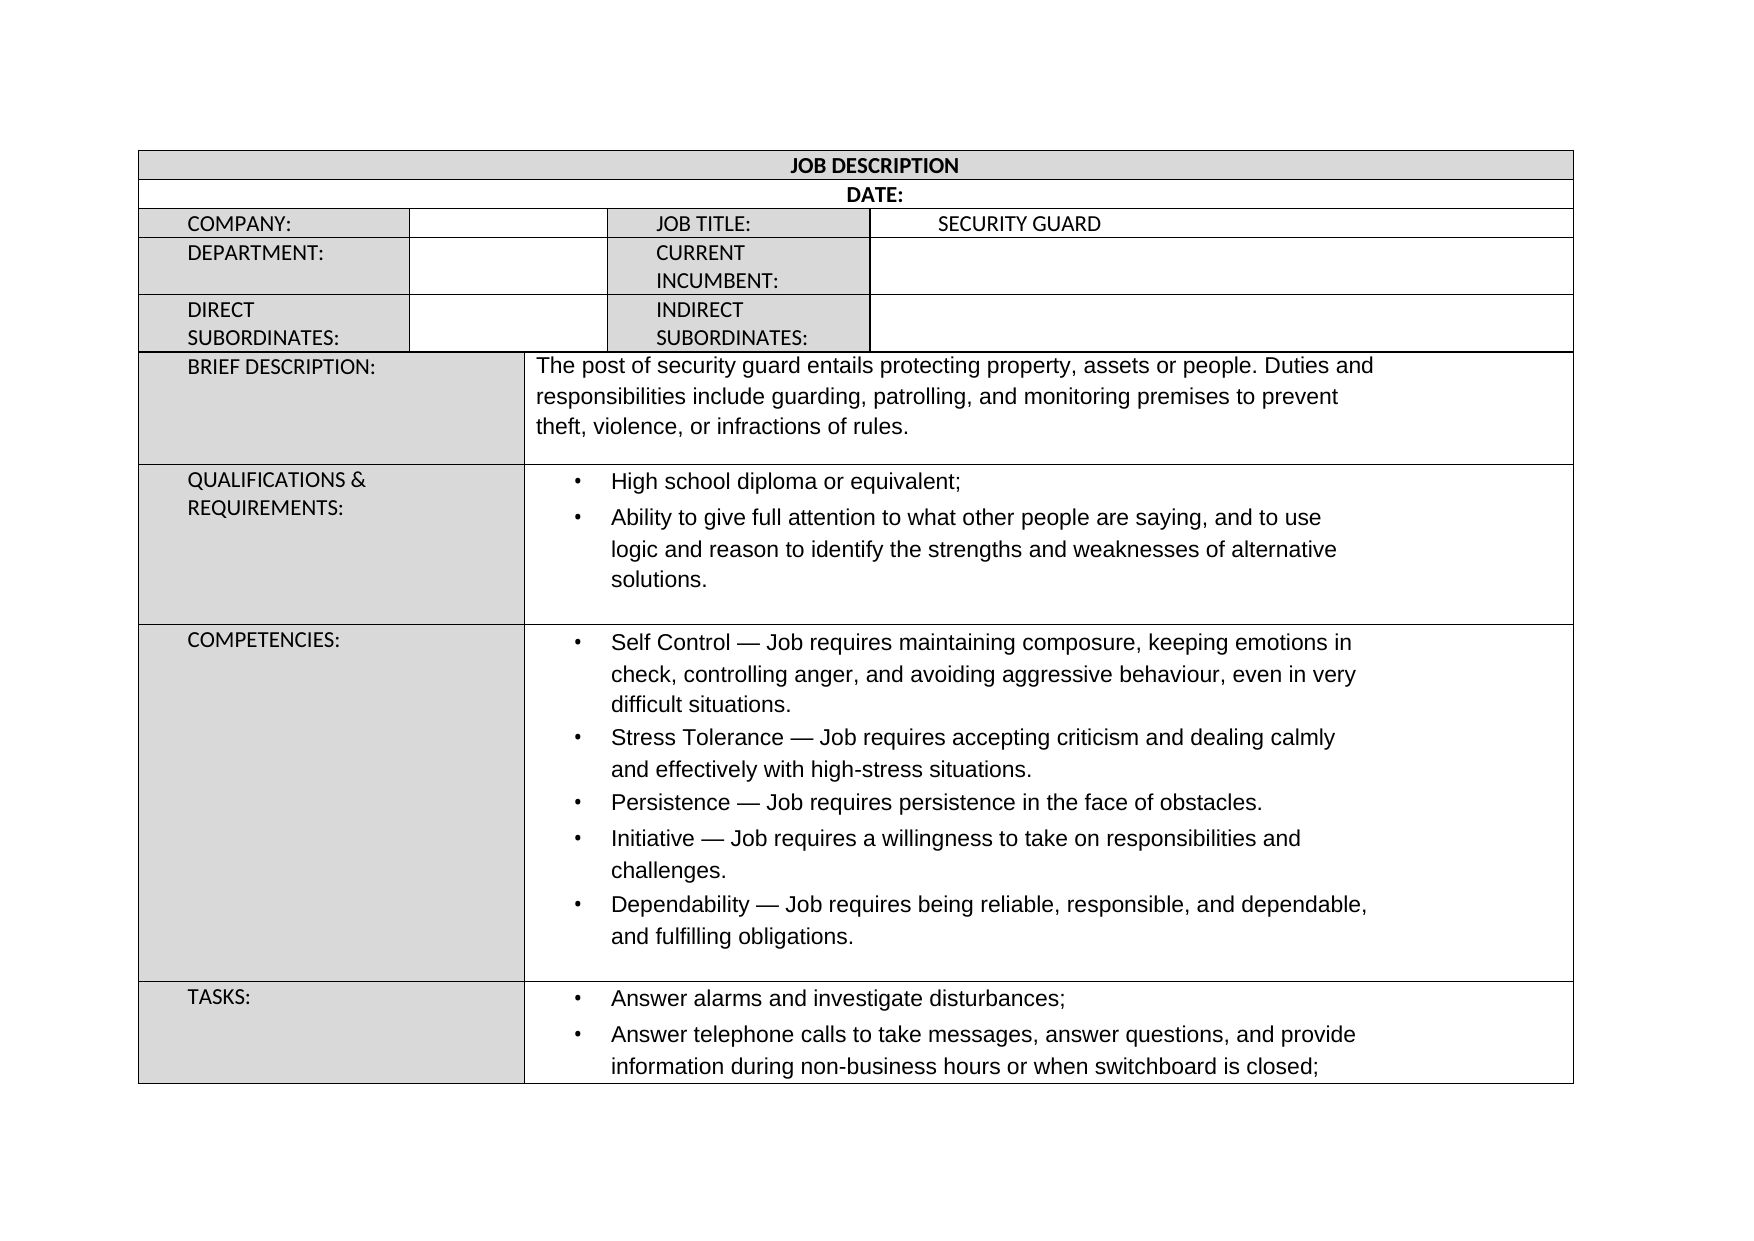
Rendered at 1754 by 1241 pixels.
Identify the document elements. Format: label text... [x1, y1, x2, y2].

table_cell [525, 982, 1573, 1083]
table_cell INDIRECT SUBORDINATES: [608, 295, 869, 351]
table_header JOB DESCRIPTION [139, 151, 1573, 179]
table_cell CURRENT INCUMBENT: [608, 238, 869, 294]
table_cell [871, 238, 1573, 294]
table_cell DEPARTMENT: [139, 238, 409, 294]
table_cell DATE: [139, 180, 1573, 208]
table_cell QUALIFICATIONS & REQUIREMENTS: [139, 465, 524, 624]
table_cell COMPETENCIES: [139, 625, 524, 981]
table_cell The post of security guard entails protecting property, assets or people. Duties and responsibilities include guarding, patrolling, and monitoring premises to prevent theft, violence, or infractions of rules. [525, 353, 1573, 464]
table_cell BRIEF DESCRIPTION: [139, 353, 524, 464]
table_cell TASKS: [139, 982, 524, 1083]
table_cell [410, 238, 607, 294]
table_cell DIRECT SUBORDINATES: [139, 295, 409, 351]
table_cell Self Control — Job requires maintaining composure, keeping emotions in check, controlling anger, and avoiding aggressive behaviour, even in very difficult situations. Stress Tolerance — Job requires accepting criticism and dealing calmly and effectively with high-stress situations. Persistence — Job requires persistence in the face of obstacles. Initiative — Job requires a willingness to take on responsibilities and challenges. Dependability — Job requires being reliable, responsible, and dependable, and fulfilling obligations. [525, 625, 1573, 981]
table_cell SECURITY GUARD [871, 209, 1573, 237]
table_cell [410, 295, 607, 351]
table_cell [410, 209, 607, 237]
table_cell COMPANY: [139, 209, 409, 237]
table_cell High school diploma or equivalent; Ability to give full attention to what other people are saying, and to use logic and reason to identify the strengths and weaknesses of alternative solutions. [525, 465, 1573, 624]
table_cell JOB TITLE: [608, 209, 869, 237]
table_cell [871, 295, 1573, 351]
